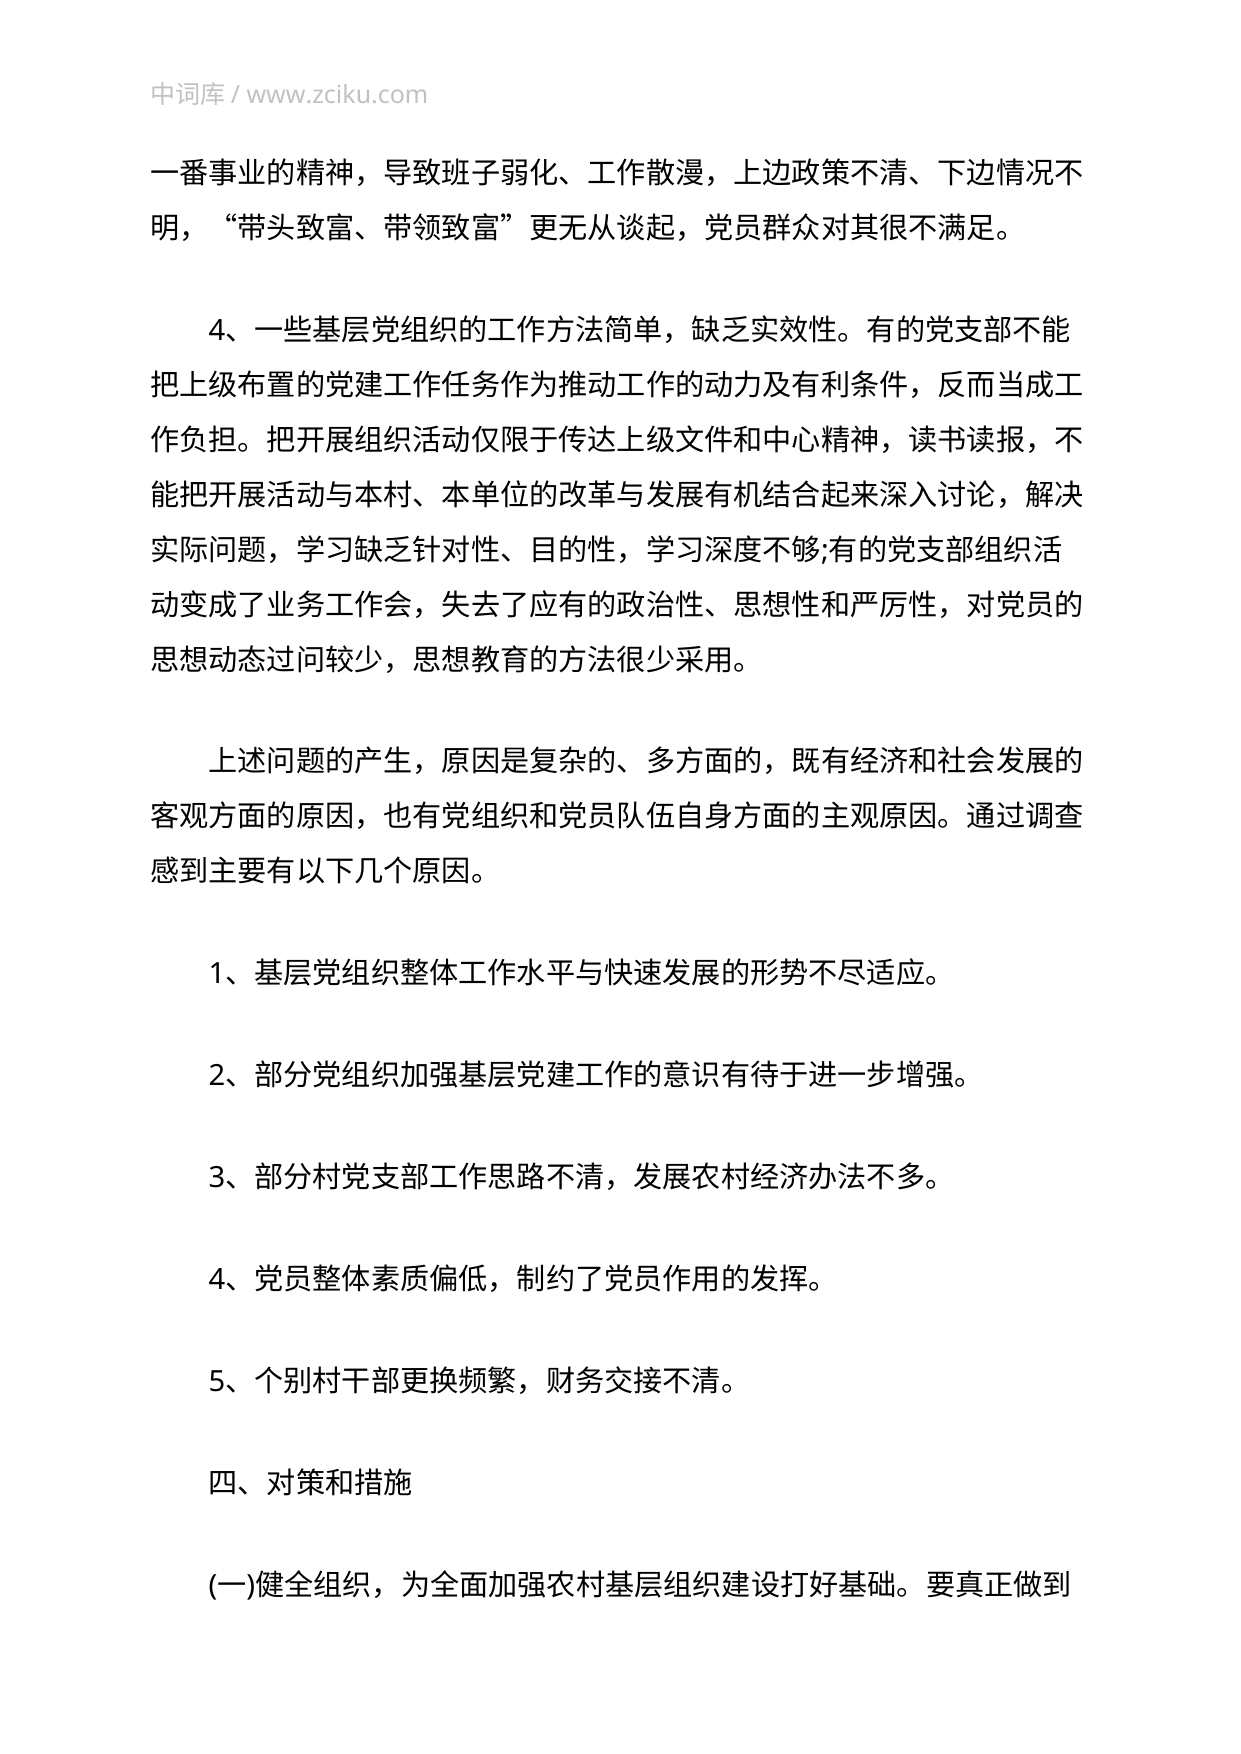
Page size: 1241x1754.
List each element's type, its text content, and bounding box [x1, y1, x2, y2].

text 3、部分村党支部工作思路不清，发展农村经济办法不多。 [150, 1153, 1090, 1196]
text 上述问题的产生，原因是复杂的、多方面的，既有经济和社会发展的客观方面的原因，也有党组织和党员队伍自身方面的主观原因。通过调查感到主要有以下几个原因。 [150, 738, 1090, 890]
text 5、个别村干部更换频繁，财务交接不清。 [150, 1357, 1090, 1400]
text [150, 150, 1090, 247]
text 1、基层党组织整体工作水平与快速发展的形势不尽适应。 [150, 949, 1090, 992]
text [150, 1561, 1090, 1604]
text 四、对策和措施 [150, 1459, 1090, 1502]
text 2、部分党组织加强基层党建工作的意识有待于进一步增强。 [150, 1052, 1090, 1094]
text 4、一些基层党组织的工作方法简单，缺乏实效性。有的党支部不能把上级布置的党建工作任务作为推动工作的动力及有利条件，反而当成工作负担。把开展组织活动仅限于传达上级文件和中心精神，读书读报，不能把开展活动与本村、本单位的改革与发展有机结合起来深入讨论，解决实际问题，学习缺乏针对性、目的性，学习深度不够;有的党支部组织活动变成了业务工作会，失去了应有的政治性、思想性和严厉性，对党员的思想动态过问较少，思想教育的方法很少采用。 [150, 307, 1090, 678]
text 4、党员整体素质偏低，制约了党员作用的发挥。 [150, 1256, 1090, 1298]
